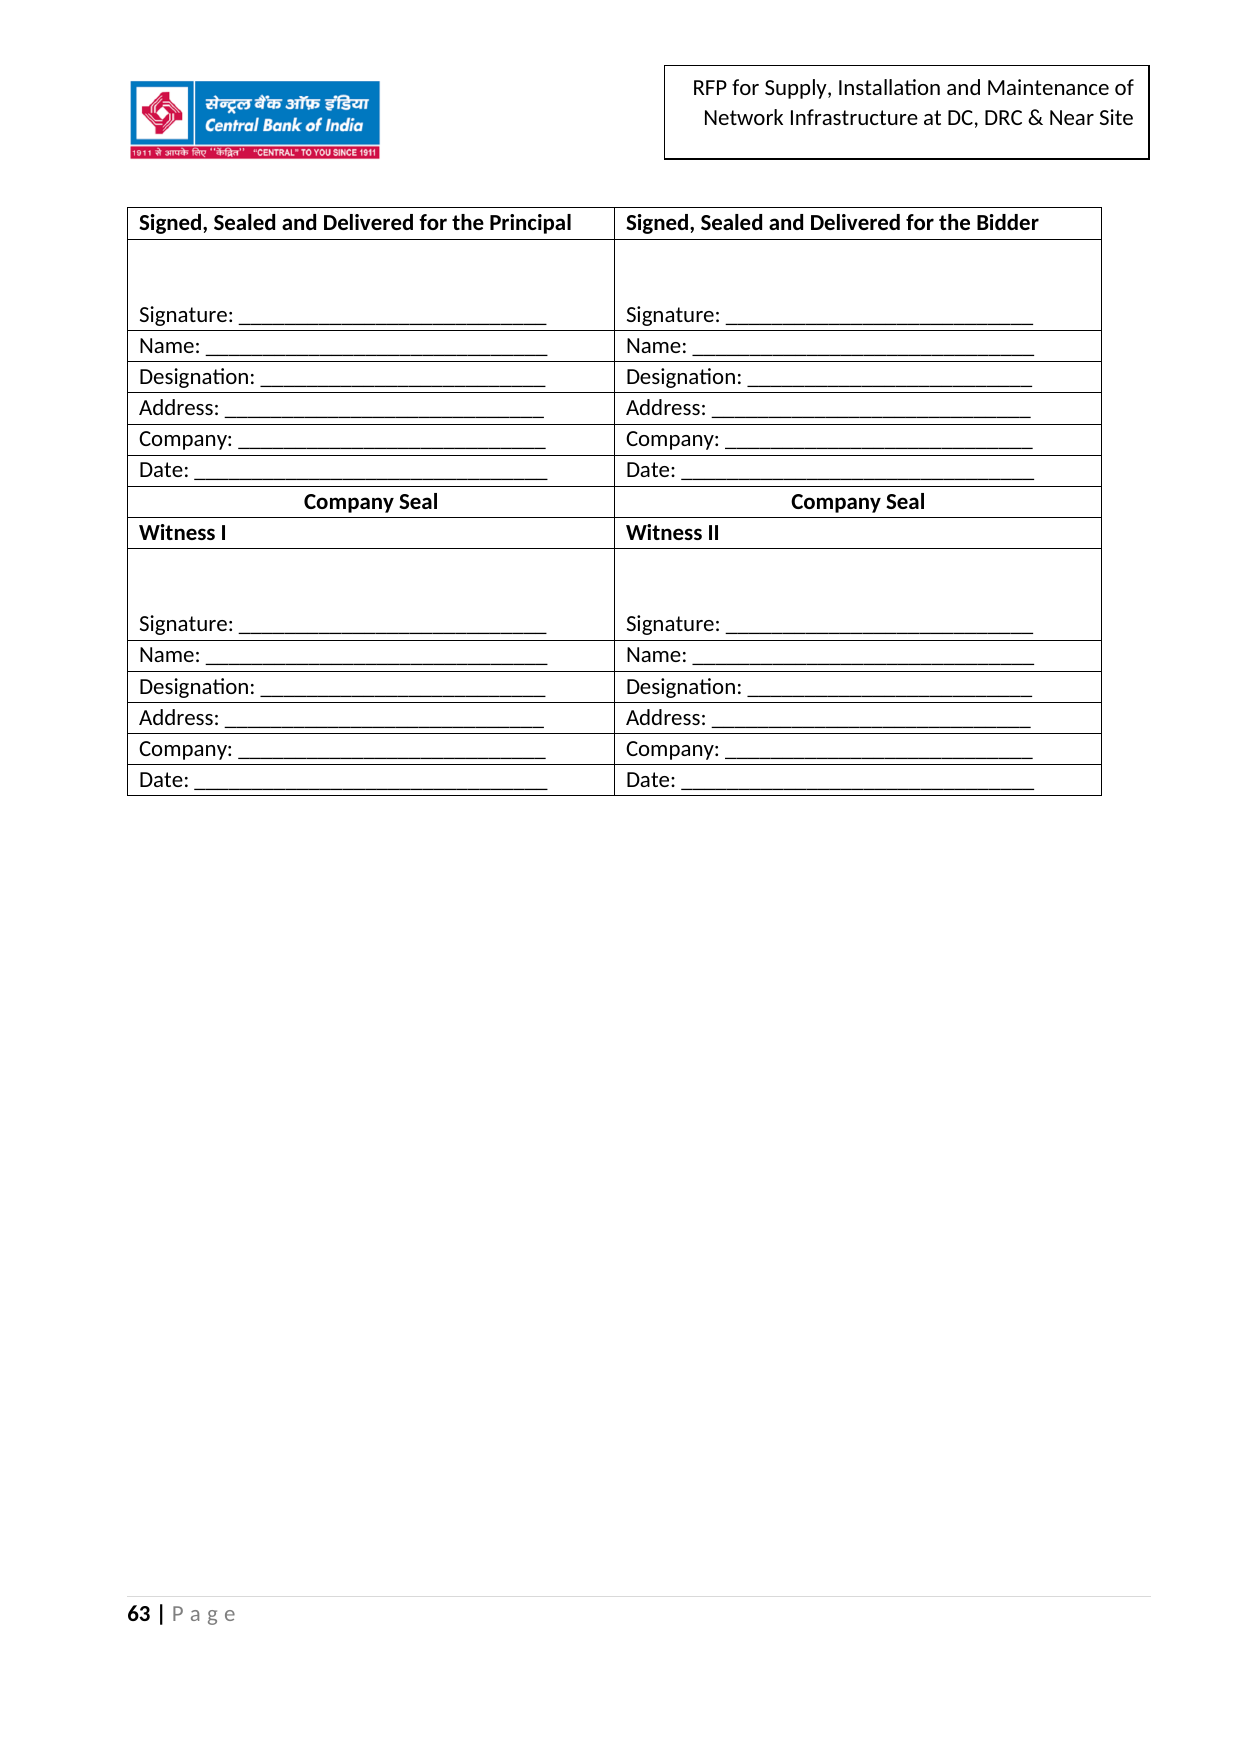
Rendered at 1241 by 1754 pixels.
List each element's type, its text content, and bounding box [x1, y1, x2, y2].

table_cell Signature: ___________________________ [128, 240, 614, 330]
table_cell Address: ____________________________ [128, 703, 614, 733]
table_cell Address: ____________________________ [615, 703, 1101, 733]
table_cell Address: ____________________________ [128, 393, 614, 423]
table_cell Name: ______________________________ [128, 331, 614, 361]
table_cell Address: ____________________________ [615, 393, 1101, 423]
table_cell Designation: _________________________ [615, 672, 1101, 702]
table_cell Signature: ___________________________ [128, 549, 614, 639]
picture [127, 78, 382, 161]
table_cell Company Seal [615, 487, 1101, 517]
table_cell Company: ___________________________ [615, 425, 1101, 454]
table_cell Designation: _________________________ [128, 362, 614, 392]
table_cell Date: _______________________________ [615, 456, 1101, 486]
table_cell Company Seal [128, 487, 614, 517]
table_cell Signature: ___________________________ [615, 240, 1101, 330]
table_cell Witness II [615, 518, 1101, 548]
table_cell Company: ___________________________ [128, 734, 614, 764]
table_cell Designation: _________________________ [615, 362, 1101, 392]
table_header Signed, Sealed and Delivered for the Bidder [615, 208, 1101, 238]
table_cell Designation: _________________________ [128, 672, 614, 702]
table_cell Company: ___________________________ [615, 734, 1101, 764]
table_header Signed, Sealed and Delivered for the Principal [128, 208, 614, 238]
table_cell Date: _______________________________ [615, 765, 1101, 795]
table_cell Name: ______________________________ [615, 641, 1101, 671]
table_cell Witness I [128, 518, 614, 548]
table_cell Name: ______________________________ [615, 331, 1101, 361]
table_cell Date: _______________________________ [128, 456, 614, 486]
table_cell Name: ______________________________ [128, 641, 614, 671]
table_cell Signature: ___________________________ [615, 549, 1101, 639]
table_cell Company: ___________________________ [128, 425, 614, 454]
table_cell Date: _______________________________ [128, 765, 614, 795]
